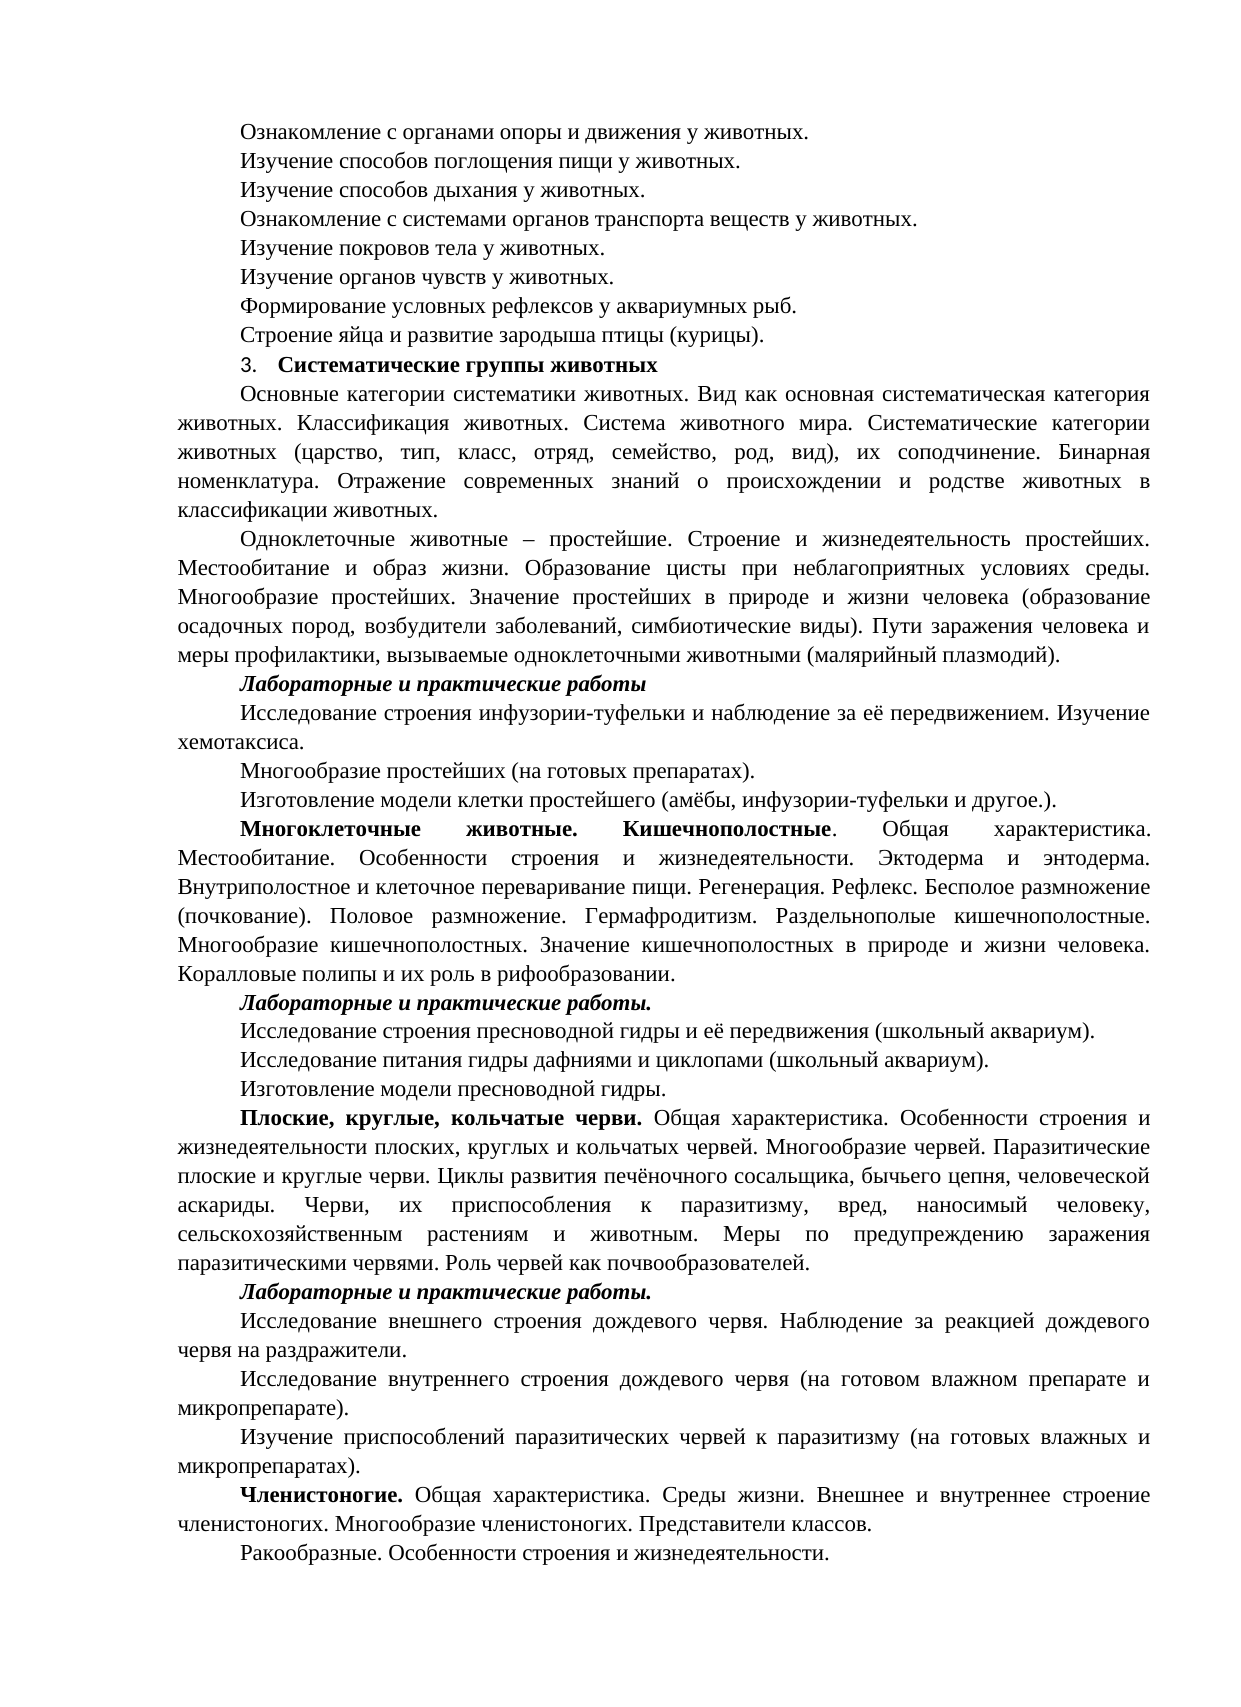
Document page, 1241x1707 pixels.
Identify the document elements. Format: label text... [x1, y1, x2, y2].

text Лабораторные и практические работы. [177, 989, 1152, 1015]
text Ознакомление с системами органов транспорта веществ у животных. [177, 205, 1152, 231]
text Формирование условных рефлексов у аквариумных рыб. [177, 292, 1152, 318]
text Многообразие простейших (на готовых препаратах). [177, 757, 1152, 783]
text Изучение приспособлений паразитических червей к паразитизму (на готовых влажных и микропрепаратах). [177, 1423, 1152, 1478]
text Исследование внутреннего строения дождевого червя (на готовом влажном препарате и микропрепарате). [177, 1365, 1152, 1420]
text Членистоногие. Общая характеристика. Среды жизни. Внешнее и внутреннее строение членистоногих. Многообразие членистоногих. Представители классов. [177, 1481, 1152, 1536]
text Исследование строения инфузории-туфельки и наблюдение за её передвижением. Изучение хемотаксиса. [177, 699, 1152, 754]
text Изучение органов чувств у животных. [177, 263, 1152, 289]
text Изучение способов дыхания у животных. [177, 176, 1152, 202]
text Основные категории систематики животных. Вид как основная систематическая категория животных. Классификация животных. Система животного мира. Систематические категории животных (царство, тип, класс, отряд, семейство, род, вид), их соподчинение. Бинарная номенклатура. Отражение современных знаний о происхождении и родстве животных в классификации животных. [177, 381, 1152, 523]
text Изготовление модели клетки простейшего (амёбы, инфузории-туфельки и другое.). [177, 786, 1152, 812]
text Строение яйца и развитие зародыша птицы (курицы). [177, 321, 1152, 347]
list Систематические группы животных [240, 350, 1152, 378]
text Исследование внешнего строения дождевого червя. Наблюдение за реакцией дождевого червя на раздражители. [177, 1307, 1152, 1362]
text Изготовление модели пресноводной гидры. [177, 1076, 1152, 1102]
text Ознакомление с органами опоры и движения у животных. [177, 118, 1152, 144]
text Лабораторные и практические работы [177, 670, 1152, 696]
text Многоклеточные животные. Кишечнополостные. Общая характеристика. Местообитание. Особенности строения и жизнедеятельности. Эктодерма и энтодерма. Внутриполостное и клеточное переваривание пищи. Регенерация. Рефлекс. Бесполое размножение (почкование). Половое размножение. Гермафродитизм. Раздельнополые кишечнополостные. Многообразие кишечнополостных. Значение кишечнополостных в природе и жизни человека. Коралловые полипы и их роль в рифообразовании. [177, 815, 1152, 986]
text Изучение способов поглощения пищи у животных. [177, 147, 1152, 173]
text Плоские, круглые, кольчатые черви. Общая характеристика. Особенности строения и жизнедеятельности плоских, круглых и кольчатых червей. Многообразие червей. Паразитические плоские и круглые черви. Циклы развития печёночного сосальщика, бычьего цепня, человеческой аскариды. Черви, их приспособления к паразитизму, вред, наносимый человеку, сельскохозяйственным растениям и животным. Меры по предупреждению заражения паразитическими червями. Роль червей как почвообразователей. [177, 1104, 1152, 1276]
text Лабораторные и практические работы. [177, 1278, 1152, 1304]
text Одноклеточные животные – простейшие. Строение и жизнедеятельность простейших. Местообитание и образ жизни. Образование цисты при неблагоприятных условиях среды. Многообразие простейших. Значение простейших в природе и жизни человека (образование осадочных пород, возбудители заболеваний, симбиотические виды). Пути заражения человека и меры профилактики, вызываемые одноклеточными животными (малярийный плазмодий). [177, 525, 1152, 667]
text Ракообразные. Особенности строения и жизнедеятельности. [177, 1539, 1152, 1565]
text Исследование строения пресноводной гидры и её передвижения (школьный аквариум). [177, 1018, 1152, 1044]
text Исследование питания гидры дафниями и циклопами (школьный аквариум). [177, 1047, 1152, 1073]
text Изучение покровов тела у животных. [177, 234, 1152, 260]
